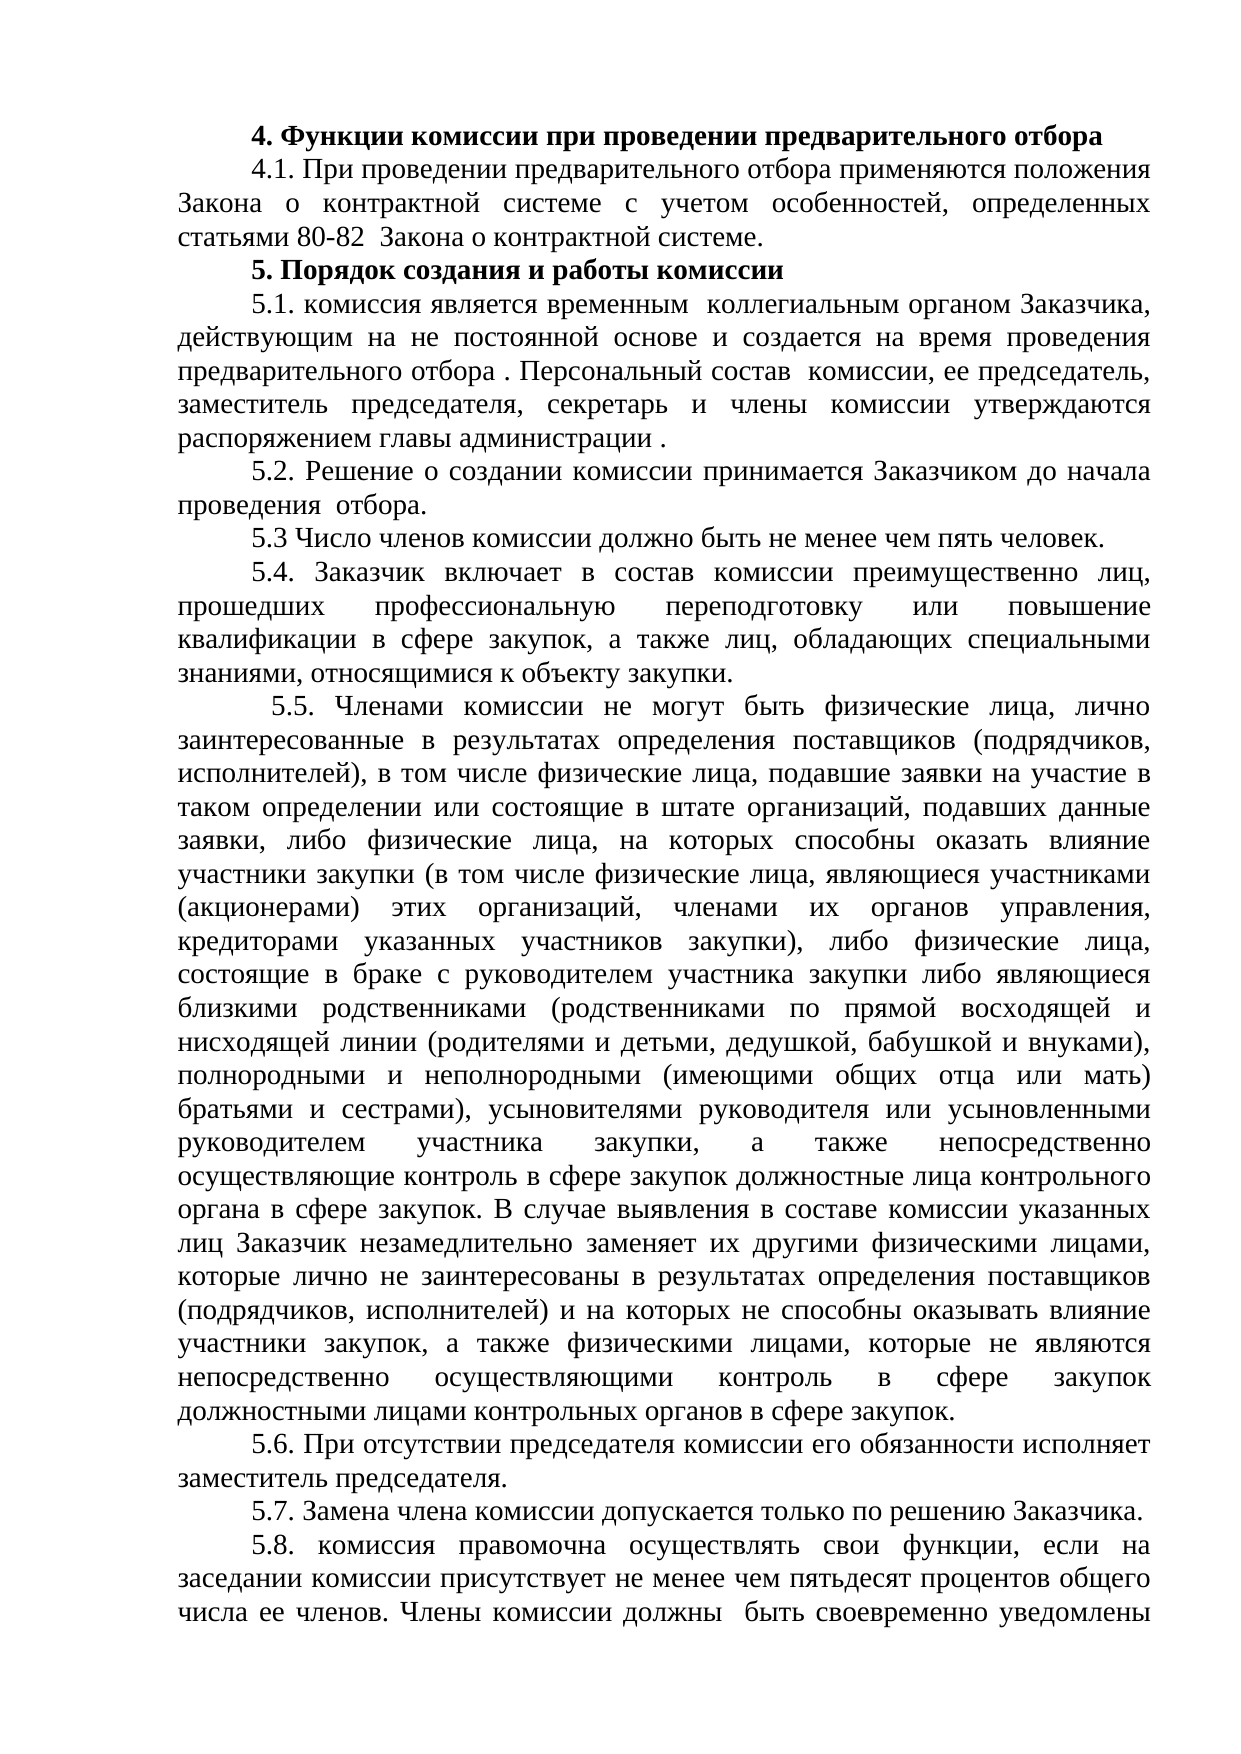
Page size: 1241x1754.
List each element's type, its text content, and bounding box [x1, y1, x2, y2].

text 5.7. Замена члена комиссии допускается только по решению Заказчика. [177, 1493, 1152, 1527]
text 4. Функции комиссии при проведении предварительного отбора [177, 118, 1152, 152]
text 5.1. комиссия является временным коллегиальным органом Заказчика, действующим на не постоянной основе и создается на время проведения предварительного отбора . Персональный состав комиссии, ее председатель, заместитель председателя, секретарь и члены комиссии утверждаются распоряжением главы администрации . [177, 286, 1152, 453]
text 5.3 Число членов комиссии должно быть не менее чем пять человек. [177, 521, 1152, 554]
text 5. Порядок создания и работы комиссии [177, 252, 1152, 286]
text 5.6. При отсутствии председателя комиссии его обязанности исполняет заместитель председателя. [177, 1426, 1152, 1493]
text 5.2. Решение о создании комиссии принимается Заказчиком до начала проведения отбора. [177, 453, 1152, 521]
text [177, 1527, 1152, 1627]
text 4.1. При проведении предварительного отбора применяются положения Закона о контрактной системе с учетом особенностей, определенных статьями 80-82 Закона о контрактной системе. [177, 152, 1152, 252]
text 5.4. Заказчик включает в состав комиссии преимущественно лиц, прошедших профессиональную переподготовку или повышение квалификации в сфере закупок, а также лиц, обладающих специальными знаниями, относящимися к объекту закупки. [177, 554, 1152, 688]
text 5.5. Членами комиссии не могут быть физические лица, лично заинтересованные в результатах определения поставщиков (подрядчиков, исполнителей), в том числе физические лица, подавшие заявки на участие в таком определении или состоящие в штате организаций, подавших данные заявки, либо физические лица, на которых способны оказать влияние участники закупки (в том числе физические лица, являющиеся участниками (акционерами) этих организаций, членами их органов управления, кредиторами указанных участников закупки), либо физические лица, состоящие в браке с руководителем участника закупки либо являющиеся близкими родственниками (родственниками по прямой восходящей и нисходящей линии (родителями и детьми, дедушкой, бабушкой и внуками), полнородными и неполнородными (имеющими общих отца или мать) братьями и сестрами), усыновителями руководителя или усыновленными руководителем участника закупки, а также непосредственно осуществляющие контроль в сфере закупок должностные лица контрольного органа в сфере закупок. В случае выявления в составе комиссии указанных лиц Заказчик незамедлительно заменяет их другими физическими лицами, которые лично не заинтересованы в результатах определения поставщиков (подрядчиков, исполнителей) и на которых не способны оказывать влияние участники закупок, а также физическими лицами, которые не являются непосредственно осуществляющими контроль в сфере закупок должностными лицами контрольных органов в сфере закупок. [177, 688, 1152, 1426]
